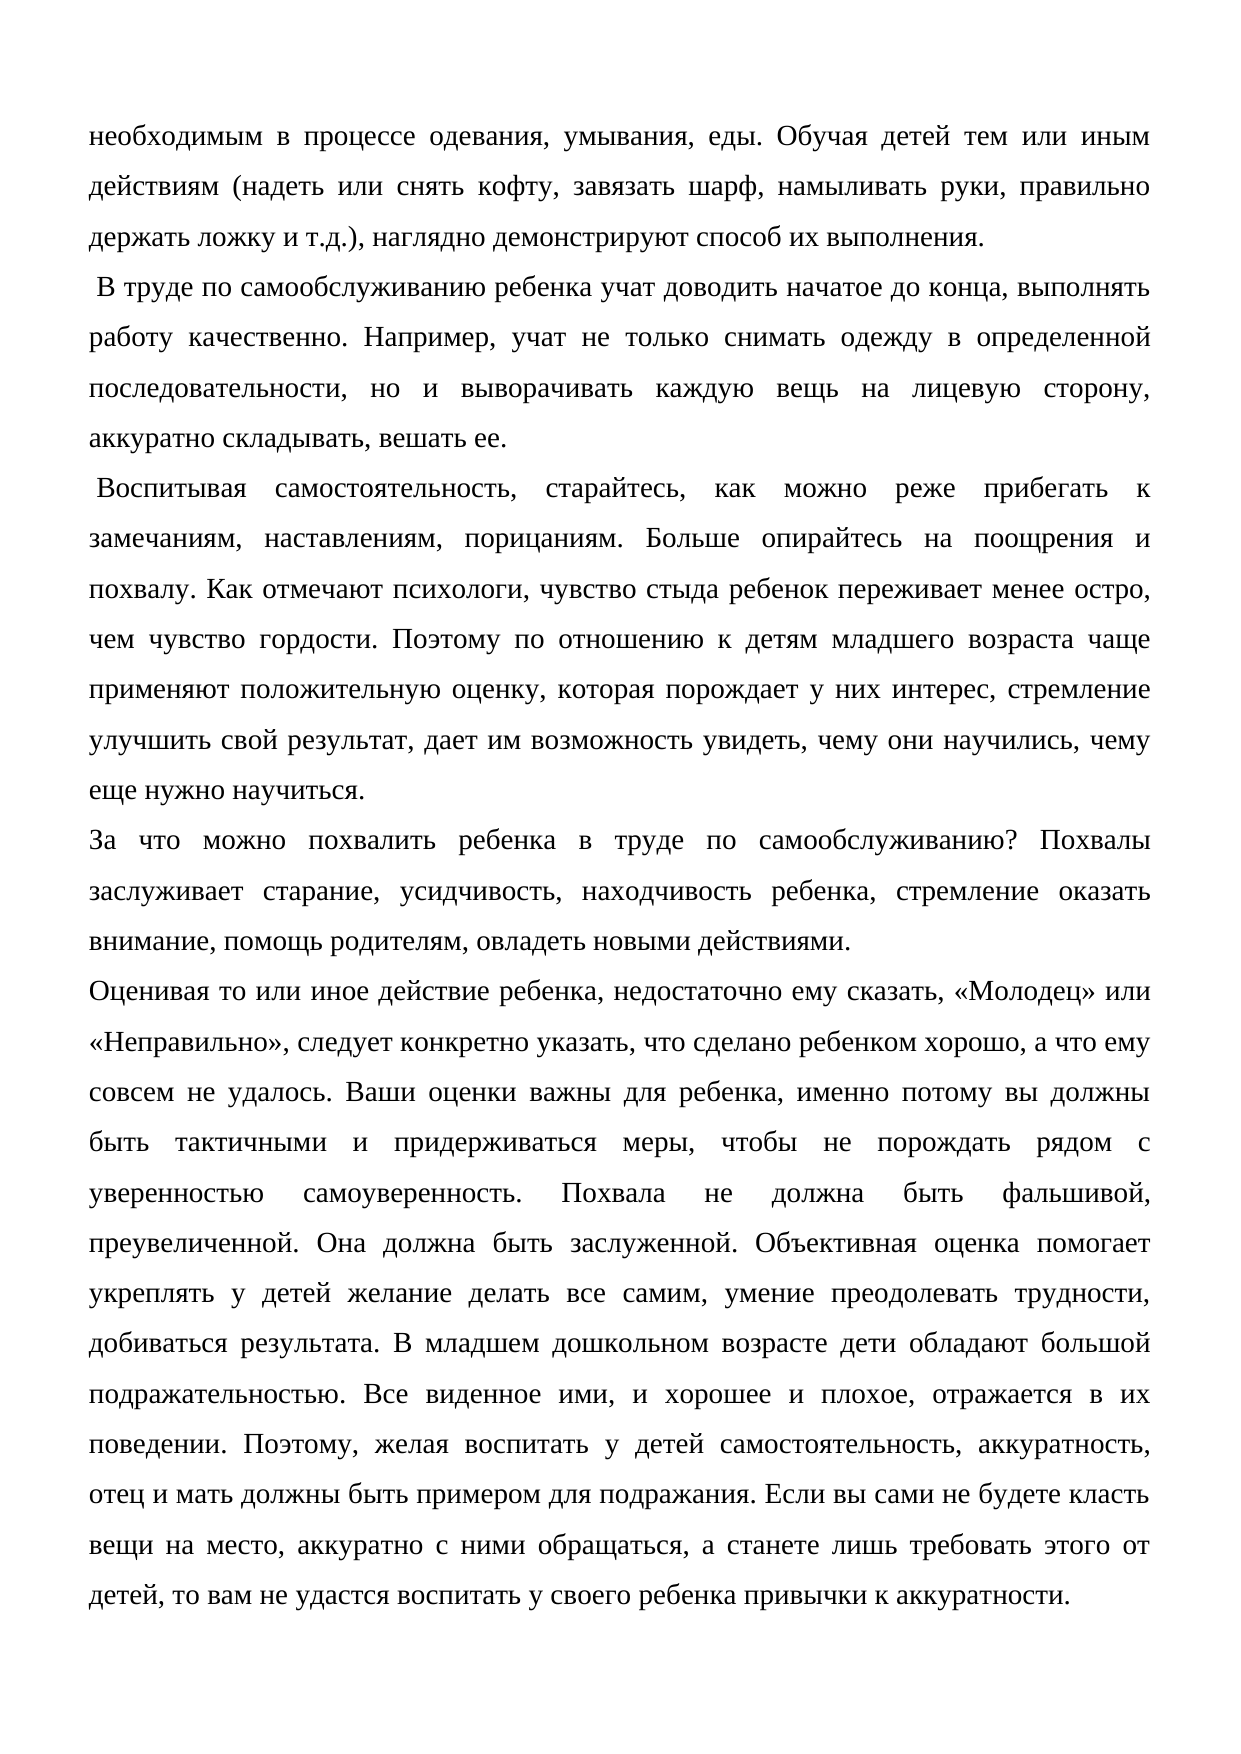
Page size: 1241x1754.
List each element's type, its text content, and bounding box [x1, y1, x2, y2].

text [89, 118, 1152, 252]
text За что можно похвалить ребенка в труде по самообслуживанию? Похвалы заслуживает старание, усидчивость, находчивость ребенка, стремление оказать внимание, помощь родителям, овладеть новыми действиями. [89, 822, 1152, 957]
text Оценивая то или иное действие ребенка, недостаточно ему сказать, «Молодец» или «Неправильно», следует конкретно указать, что сделано ребенком хорошо, а что ему совсем не удалось. Ваши оценки важны для ребенка, именно потому вы должны быть тактичными и придерживаться меры, чтобы не порождать рядом с уверенностью самоуверенность. Похвала не должна быть фальшивой, преувеличенной. Она должна быть заслуженной. Объективная оценка помогает укреплять у детей желание делать все самим, умение преодолевать трудности, добиваться результата. В младшем дошкольном возрасте дети обладают большой подражательностью. Все виденное ими, и хорошее и плохое, отражается в их поведении. Поэтому, желая воспитать у детей самостоятельность, аккуратность, отец и мать должны быть примером для подражания. Если вы сами не будете класть вещи на место, аккуратно с ними обращаться, а станете лишь требовать этого от детей, то вам не удастся воспитать у своего ребенка привычки к аккуратности. [89, 973, 1152, 1611]
text Воспитывая самостоятельность, старайтесь, как можно реже прибегать к замечаниям, наставлениям, порицаниям. Больше опирайтесь на поощрения и похвалу. Как отмечают психологи, чувство стыда ребенок переживает менее остро, чем чувство гордости. Поэтому по отношению к детям младшего возраста чаще применяют положительную оценку, которая порождает у них интерес, стремление улучшить свой результат, дает им возможность увидеть, чему они научились, чему еще нужно научиться. [89, 470, 1152, 806]
text В труде по самообслуживанию ребенка учат доводить начатое до конца, выполнять работу качественно. Например, учат не только снимать одежду в определенной последовательности, но и выворачивать каждую вещь на лицевую сторону, аккуратно складывать, вешать ее. [89, 269, 1152, 453]
